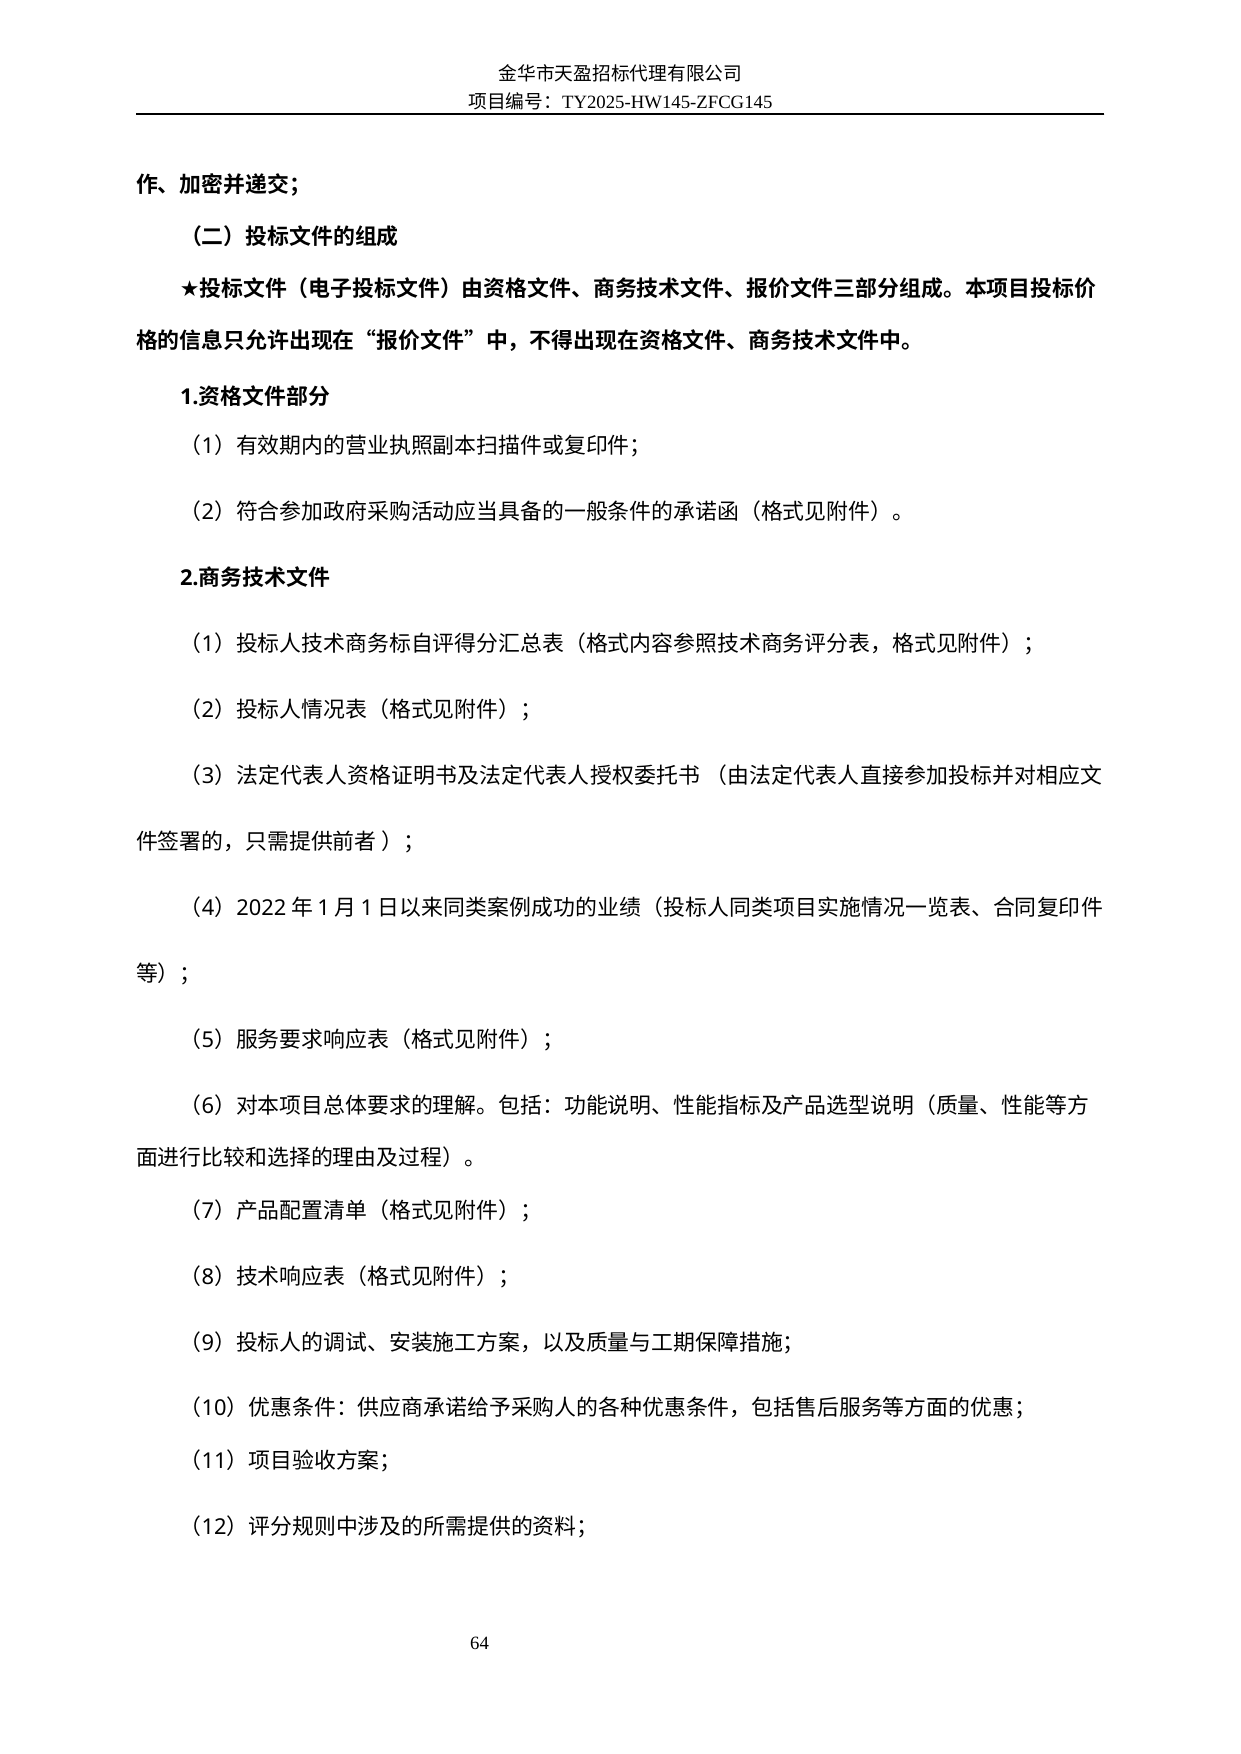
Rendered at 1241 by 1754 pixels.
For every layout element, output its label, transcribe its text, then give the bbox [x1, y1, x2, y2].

text ★投标文件（电子投标文件）由资格文件、商务技术文件、报价文件三部分组成。本项目投标价格的信息只允许出现在“报价文件”中，不得出现在资格文件、商务技术文件中。 [136, 255, 1104, 359]
text （5）服务要求响应表（格式见附件）； [136, 1005, 1104, 1071]
text （2）符合参加政府采购活动应当具备的一般条件的承诺函（格式见附件）。 [136, 477, 1104, 543]
text （2）投标人情况表（格式见附件）； [136, 675, 1104, 741]
text 2.商务技术文件 [136, 543, 1104, 609]
text （10）优惠条件：供应商承诺给予采购人的各种优惠条件，包括售后服务等方面的优惠； [136, 1374, 1104, 1426]
text 1.资格文件部分 [136, 359, 1104, 411]
text （9）投标人的调试、安装施工方案，以及质量与工期保障措施； [136, 1308, 1104, 1374]
text （1）投标人技术商务标自评得分汇总表（格式内容参照技术商务评分表，格式见附件）； [136, 609, 1104, 675]
text （6）对本项目总体要求的理解。包括：功能说明、性能指标及产品选型说明（质量、性能等方面进行比较和选择的理由及过程）。 [136, 1071, 1104, 1176]
text （1）有效期内的营业执照副本扫描件或复印件； [136, 411, 1104, 477]
text （二）投标文件的组成 [136, 203, 1104, 255]
text （8）技术响应表（格式见附件）； [136, 1242, 1104, 1308]
text （4）2022年1月1日以来同类案例成功的业绩（投标人同类项目实施情况一览表、合同复印件等）； [136, 873, 1104, 1005]
text （11）项目验收方案； [136, 1426, 1104, 1492]
text （3）法定代表人资格证明书及法定代表人授权委托书 （由法定代表人直接参加投标并对相应文件签署的，只需提供前者 ）； [136, 741, 1104, 873]
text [136, 151, 1104, 203]
text （12）评分规则中涉及的所需提供的资料； [136, 1492, 1104, 1558]
text （7）产品配置清单（格式见附件）； [136, 1176, 1104, 1242]
